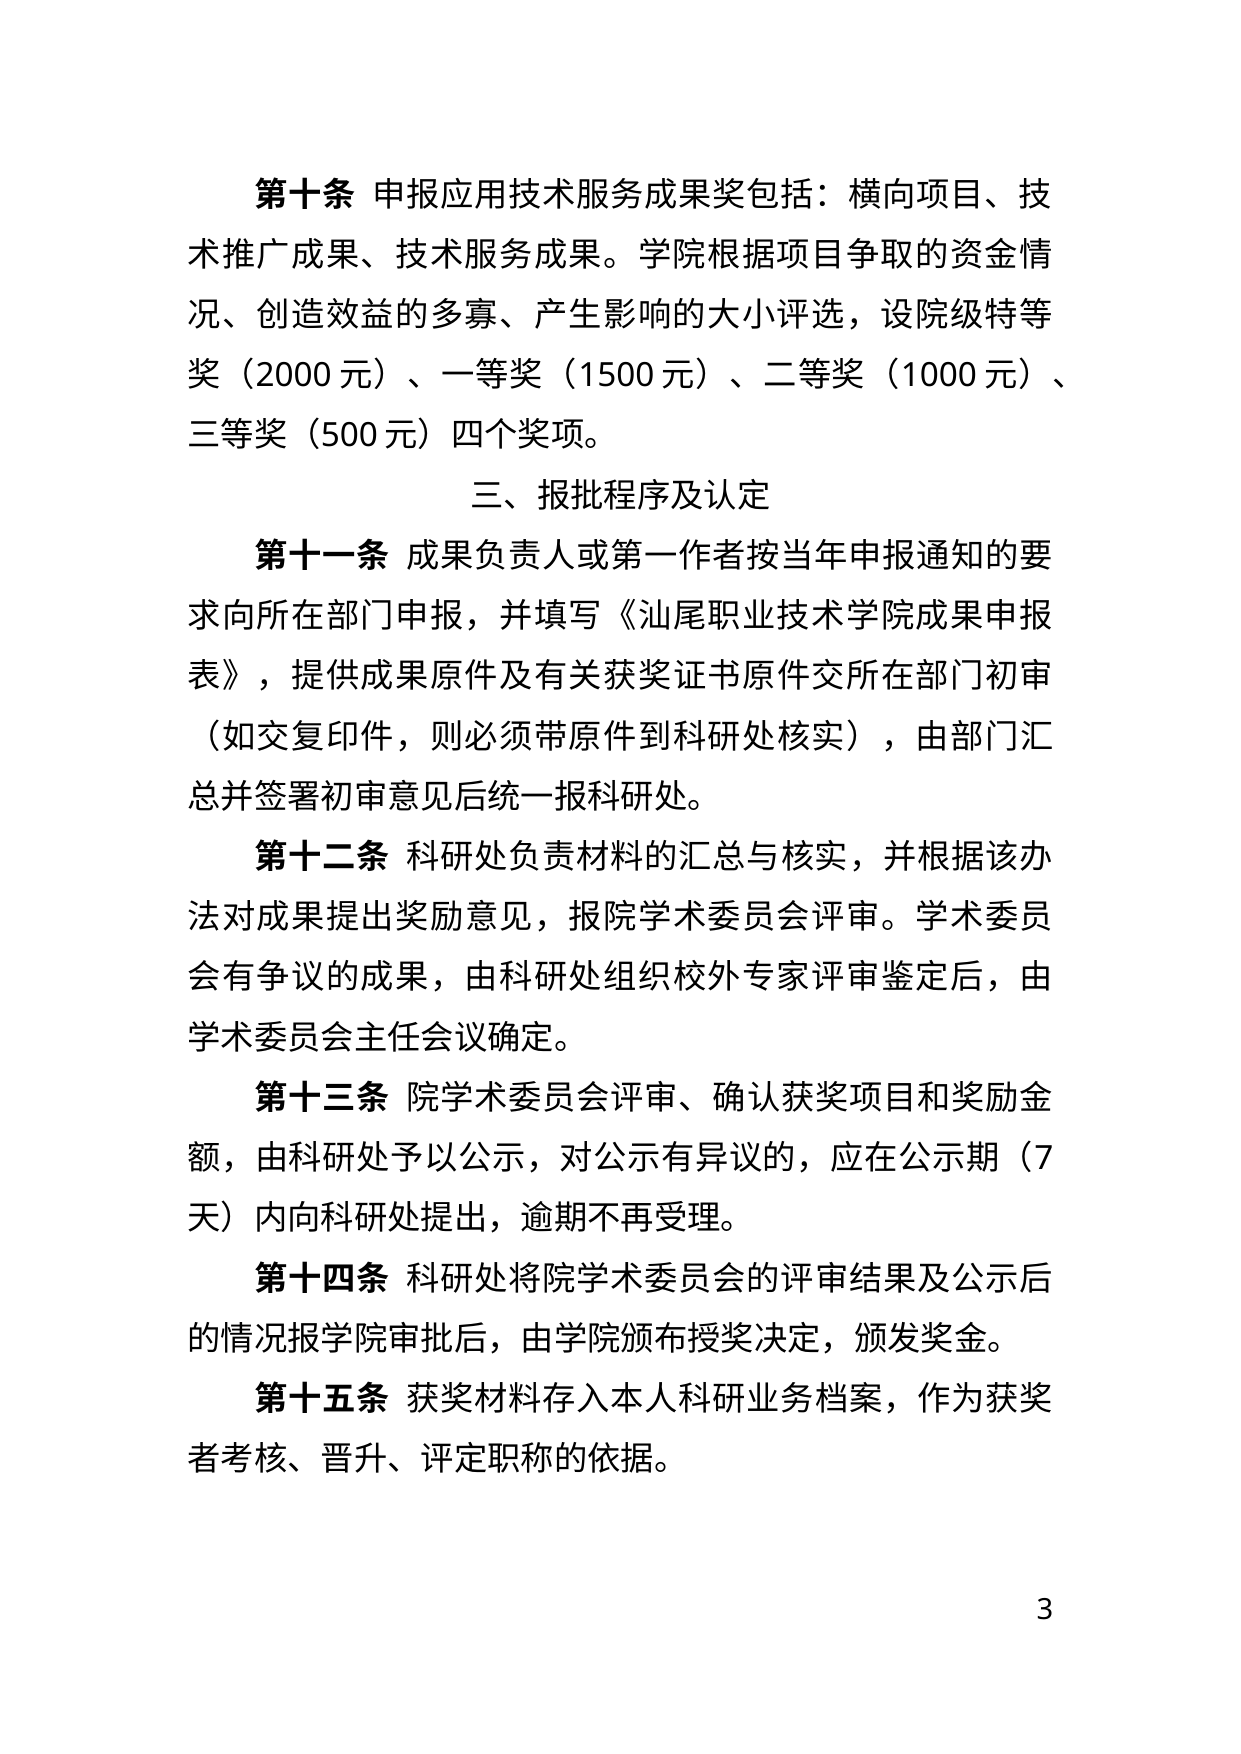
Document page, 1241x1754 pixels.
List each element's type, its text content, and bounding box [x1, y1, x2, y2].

text 第十四条 科研处将院学术委员会的评审结果及公示后的情况报学院审批后，由学院颁布授奖决定，颁发奖金。 [187, 1245, 1053, 1366]
text 第十五条 获奖材料存入本人科研业务档案，作为获奖者考核、晋升、评定职称的依据。 [187, 1366, 1053, 1486]
text 第十二条 科研处负责材料的汇总与核实，并根据该办法对成果提出奖励意见，报院学术委员会评审。学术委员会有争议的成果，由科研处组织校外专家评审鉴定后，由学术委员会主任会议确定。 [187, 824, 1053, 1065]
text 第十一条 成果负责人或第一作者按当年申报通知的要求向所在部门申报，并填写《汕尾职业技术学院成果申报表》，提供成果原件及有关获奖证书原件交所在部门初审（如交复印件，则必须带原件到科研处核实），由部门汇总并签署初审意见后统一报科研处。 [187, 523, 1053, 824]
text 第十三条 院学术委员会评审、确认获奖项目和奖励金额，由科研处予以公示，对公示有异议的，应在公示期（7天）内向科研处提出，逾期不再受理。 [187, 1065, 1053, 1245]
text 三、报批程序及认定 [187, 463, 1053, 523]
text 第十条 申报应用技术服务成果奖包括：横向项目、技术推广成果、技术服务成果。学院根据项目争取的资金情况、创造效益的多寡、产生影响的大小评选，设院级特等奖（2000元）、一等奖（1500元）、二等奖（1000元）、三等奖（500元）四个奖项。 [187, 162, 1053, 463]
